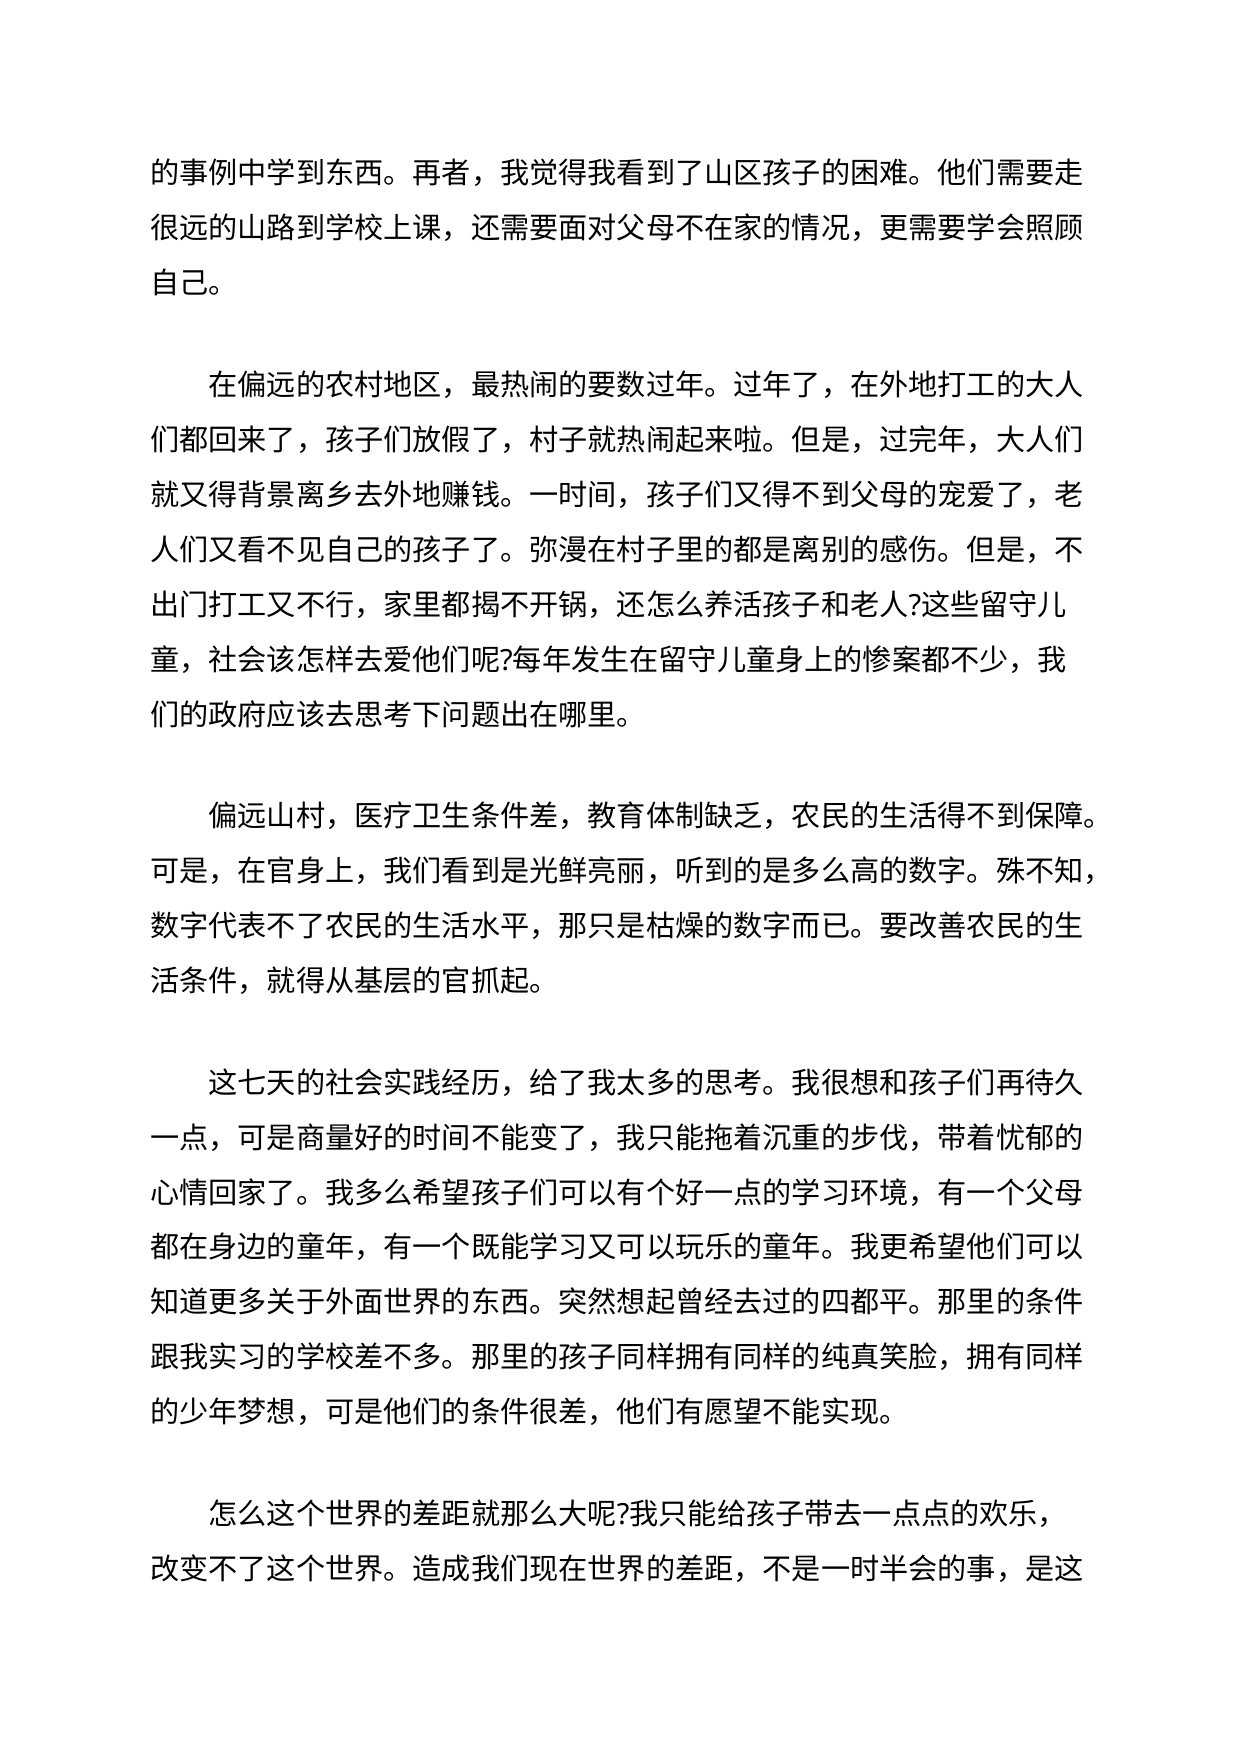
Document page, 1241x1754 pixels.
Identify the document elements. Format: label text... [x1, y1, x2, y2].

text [150, 1491, 1090, 1588]
text 偏远山村，医疗卫生条件差，教育体制缺乏，农民的生活得不到保障。可是，在官身上，我们看到是光鲜亮丽，听到的是多么高的数字。殊不知，数字代表不了农民的生活水平，那只是枯燥的数字而已。要改善农民的生活条件，就得从基层的官抓起。 [150, 793, 1090, 1000]
text 在偏远的农村地区，最热闹的要数过年。过年了，在外地打工的大人们都回来了，孩子们放假了，村子就热闹起来啦。但是，过完年，大人们就又得背景离乡去外地赚钱。一时间，孩子们又得不到父母的宠爱了，老人们又看不见自己的孩子了。弥漫在村子里的都是离别的感伤。但是，不出门打工又不行，家里都揭不开锅，还怎么养活孩子和老人?这些留守儿童，社会该怎样去爱他们呢?每年发生在留守儿童身上的惨案都不少，我们的政府应该去思考下问题出在哪里。 [150, 362, 1090, 733]
text 这七天的社会实践经历，给了我太多的思考。我很想和孩子们再待久一点，可是商量好的时间不能变了，我只能拖着沉重的步伐，带着忧郁的心情回家了。我多么希望孩子们可以有个好一点的学习环境，有一个父母都在身边的童年，有一个既能学习又可以玩乐的童年。我更希望他们可以知道更多关于外面世界的东西。突然想起曾经去过的四都平。那里的条件跟我实习的学校差不多。那里的孩子同样拥有同样的纯真笑脸，拥有同样的少年梦想，可是他们的条件很差，他们有愿望不能实现。 [150, 1059, 1090, 1431]
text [150, 150, 1090, 302]
